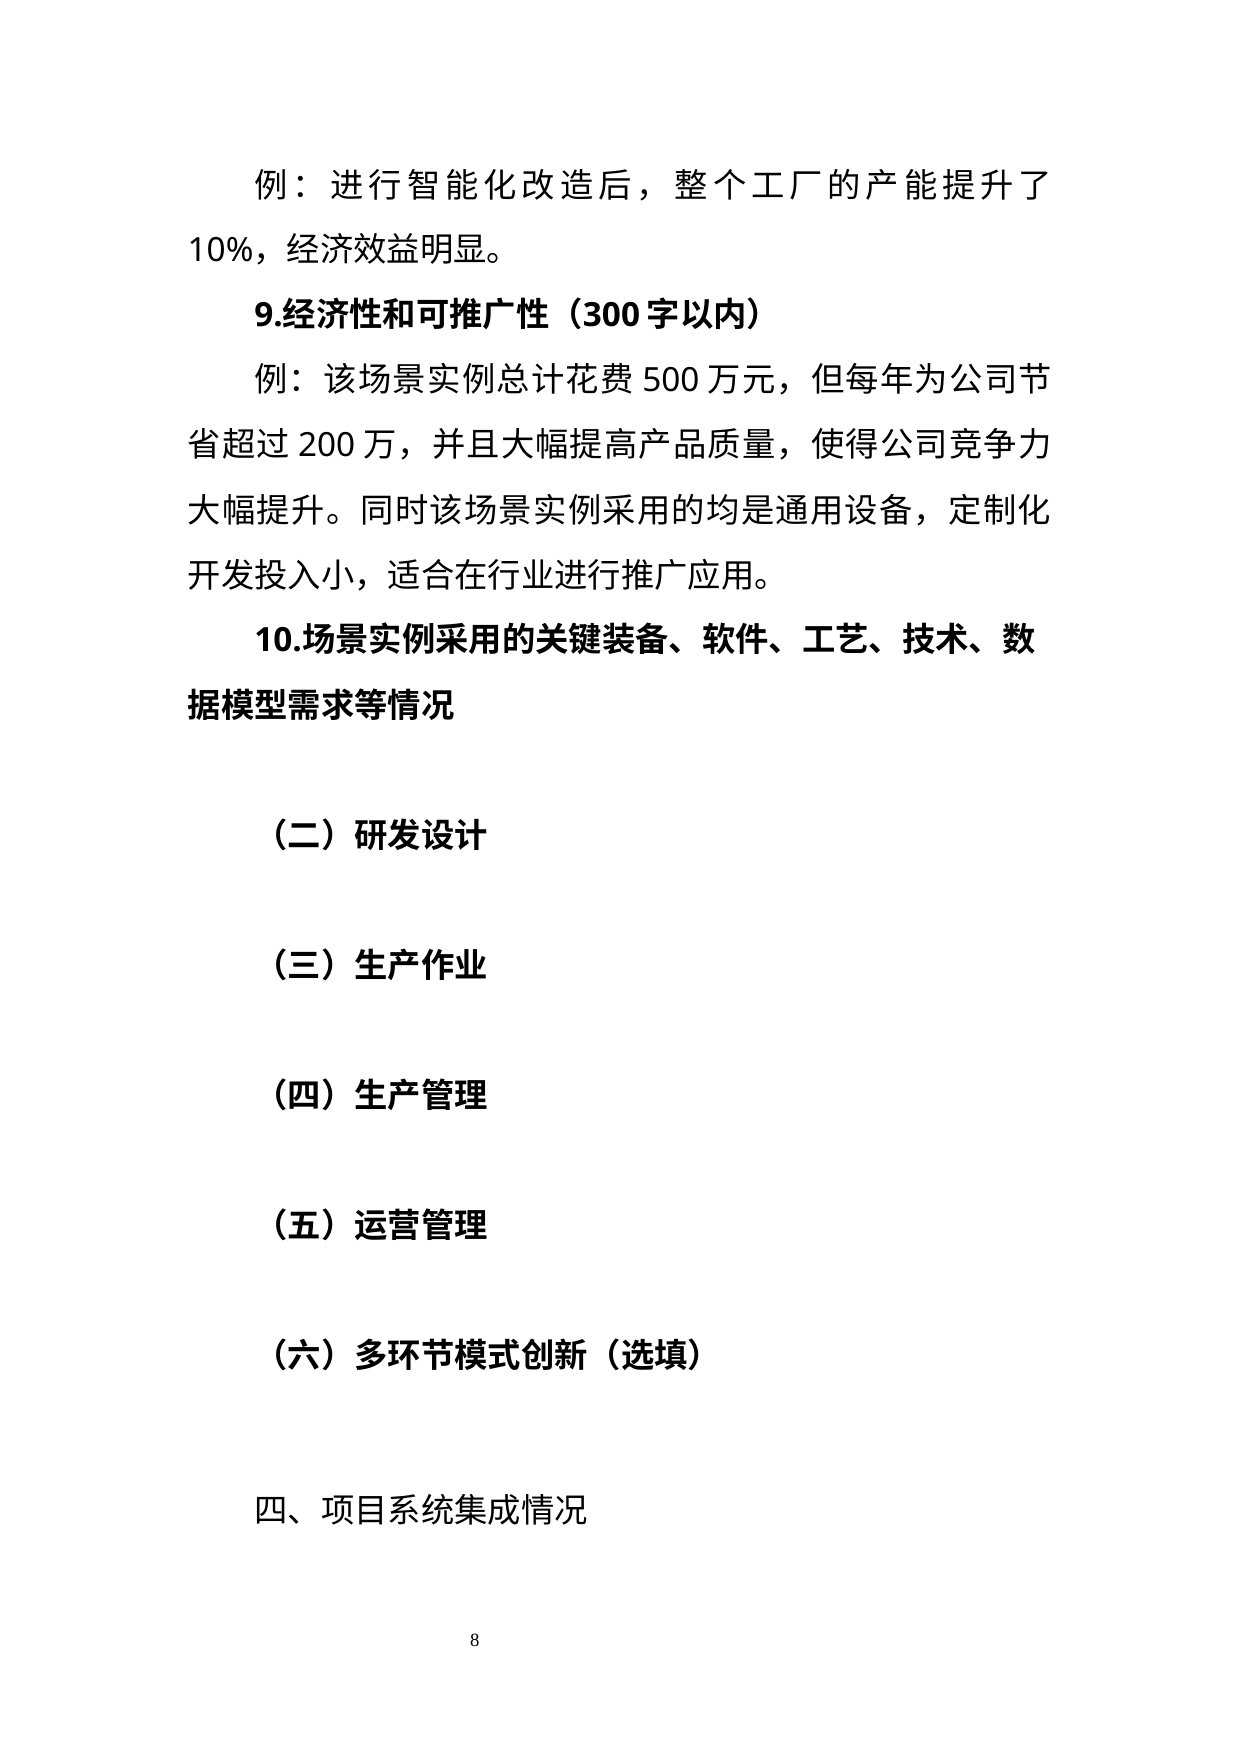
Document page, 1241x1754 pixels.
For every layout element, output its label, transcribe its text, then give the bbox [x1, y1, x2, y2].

text 例：该场景实例总计花费500万元，但每年为公司节省超过200万，并且大幅提高产品质量，使得公司竞争力大幅提升。同时该场景实例采用的均是通用设备，定制化开发投入小，适合在行业进行推广应用。 [187, 345, 1053, 605]
text （三）生产作业 [187, 930, 1053, 995]
text 例：进行智能化改造后，整个工厂的产能提升了10%，经济效益明显。 [187, 150, 1053, 280]
text 9.经济性和可推广性（300字以内） [187, 280, 1053, 345]
text （五）运营管理 [187, 1190, 1053, 1255]
text （四）生产管理 [187, 1060, 1053, 1125]
text 10.场景实例采用的关键装备、软件、工艺、技术、数据模型需求等情况 [187, 605, 1053, 735]
text （二）研发设计 [187, 800, 1053, 865]
text 四、项目系统集成情况 [187, 1475, 1053, 1540]
text （六）多环节模式创新（选填） [187, 1320, 1053, 1385]
